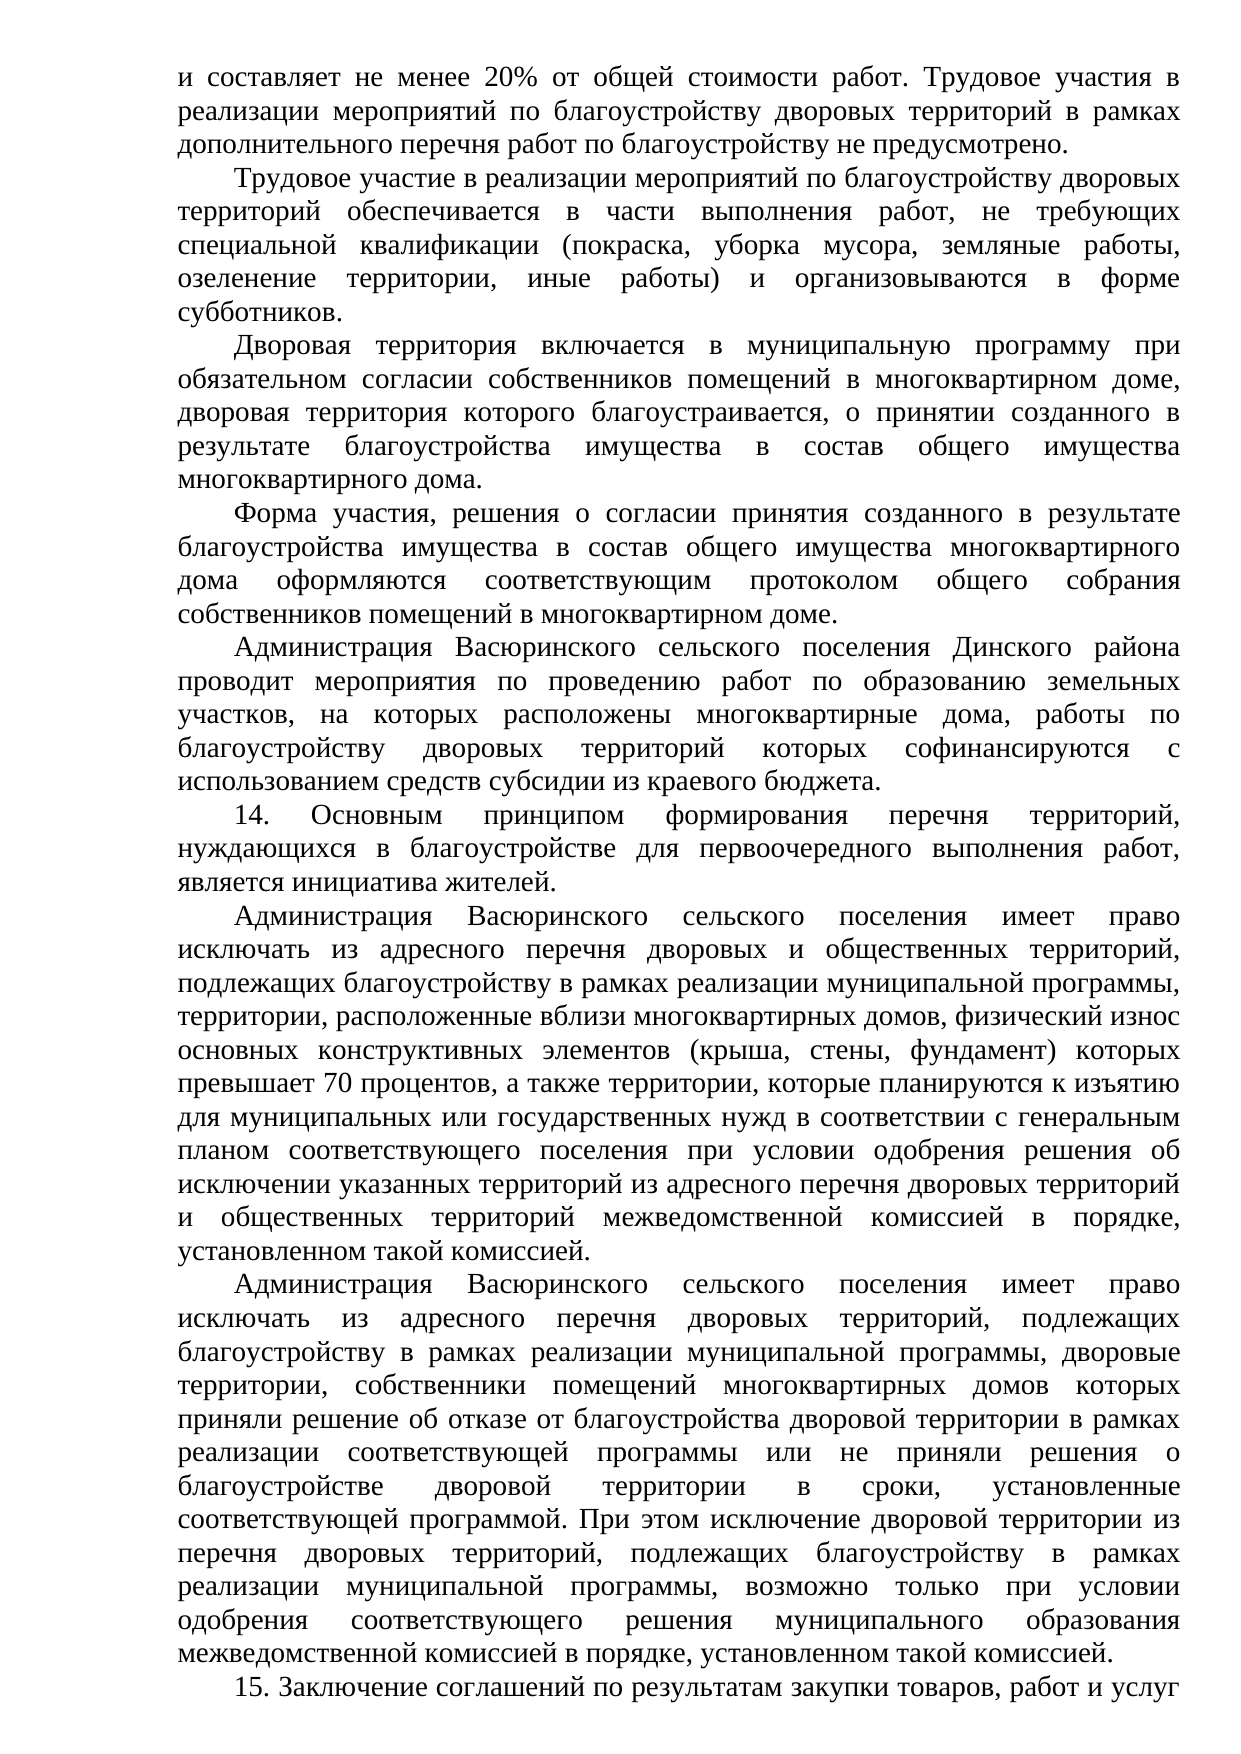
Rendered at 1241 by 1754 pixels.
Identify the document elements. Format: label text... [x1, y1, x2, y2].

text Трудовое участие в реализации мероприятий по благоустройству дворовых территорий обеспечивается в части выполнения работ, не требующих специальной квалификации (покраска, уборка мусора, земляные работы, озеленение территории, иные работы) и организовываются в форме субботников. [177, 160, 1181, 327]
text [177, 1669, 1181, 1703]
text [177, 59, 1181, 160]
text Администрация Васюринского сельского поселения Динского района проводит мероприятия по проведению работ по образованию земельных участков, на которых расположены многоквартирные дома, работы по благоустройству дворовых территорий которых софинансируются с использованием средств субсидии из краевого бюджета. [177, 629, 1181, 797]
text 14. Основным принципом формирования перечня территорий, нуждающихся в благоустройстве для первоочередного выполнения работ, является инициатива жителей. [177, 797, 1181, 898]
text Дворовая территория включается в муниципальную программу при обязательном согласии собственников помещений в многоквартирном доме, дворовая территория которого благоустраивается, о принятии созданного в результате благоустройства имущества в состав общего имущества многоквартирного дома. [177, 327, 1181, 495]
text Администрация Васюринского сельского поселения имеет право исключать из адресного перечня дворовых и общественных территорий, подлежащих благоустройству в рамках реализации муниципальной программы, территории, расположенные вблизи многоквартирных домов, физический износ основных конструктивных элементов (крыша, стены, фундамент) которых превышает 70 процентов, а также территории, которые планируются к изъятию для муниципальных или государственных нужд в соответствии с генеральным планом соответствующего поселения при условии одобрения решения об исключении указанных территорий из адресного перечня дворовых территорий и общественных территорий межведомственной комиссией в порядке, установленном такой комиссией. [177, 898, 1181, 1267]
text Форма участия, решения о согласии принятия созданного в результате благоустройства имущества в состав общего имущества многоквартирного дома оформляются соответствующим протоколом общего собрания собственников помещений в многоквартирном доме. [177, 495, 1181, 629]
text Администрация Васюринского сельского поселения имеет право исключать из адресного перечня дворовых территорий, подлежащих благоустройству в рамках реализации муниципальной программы, дворовые территории, собственники помещений многоквартирных домов которых приняли решение об отказе от благоустройства дворовой территории в рамках реализации соответствующей программы или не приняли решения о благоустройстве дворовой территории в сроки, установленные соответствующей программой. При этом исключение дворовой территории из перечня дворовых территорий, подлежащих благоустройству в рамках реализации муниципальной программы, возможно только при условии одобрения соответствующего решения муниципального образования межведомственной комиссией в порядке, установленном такой комиссией. [177, 1267, 1181, 1669]
